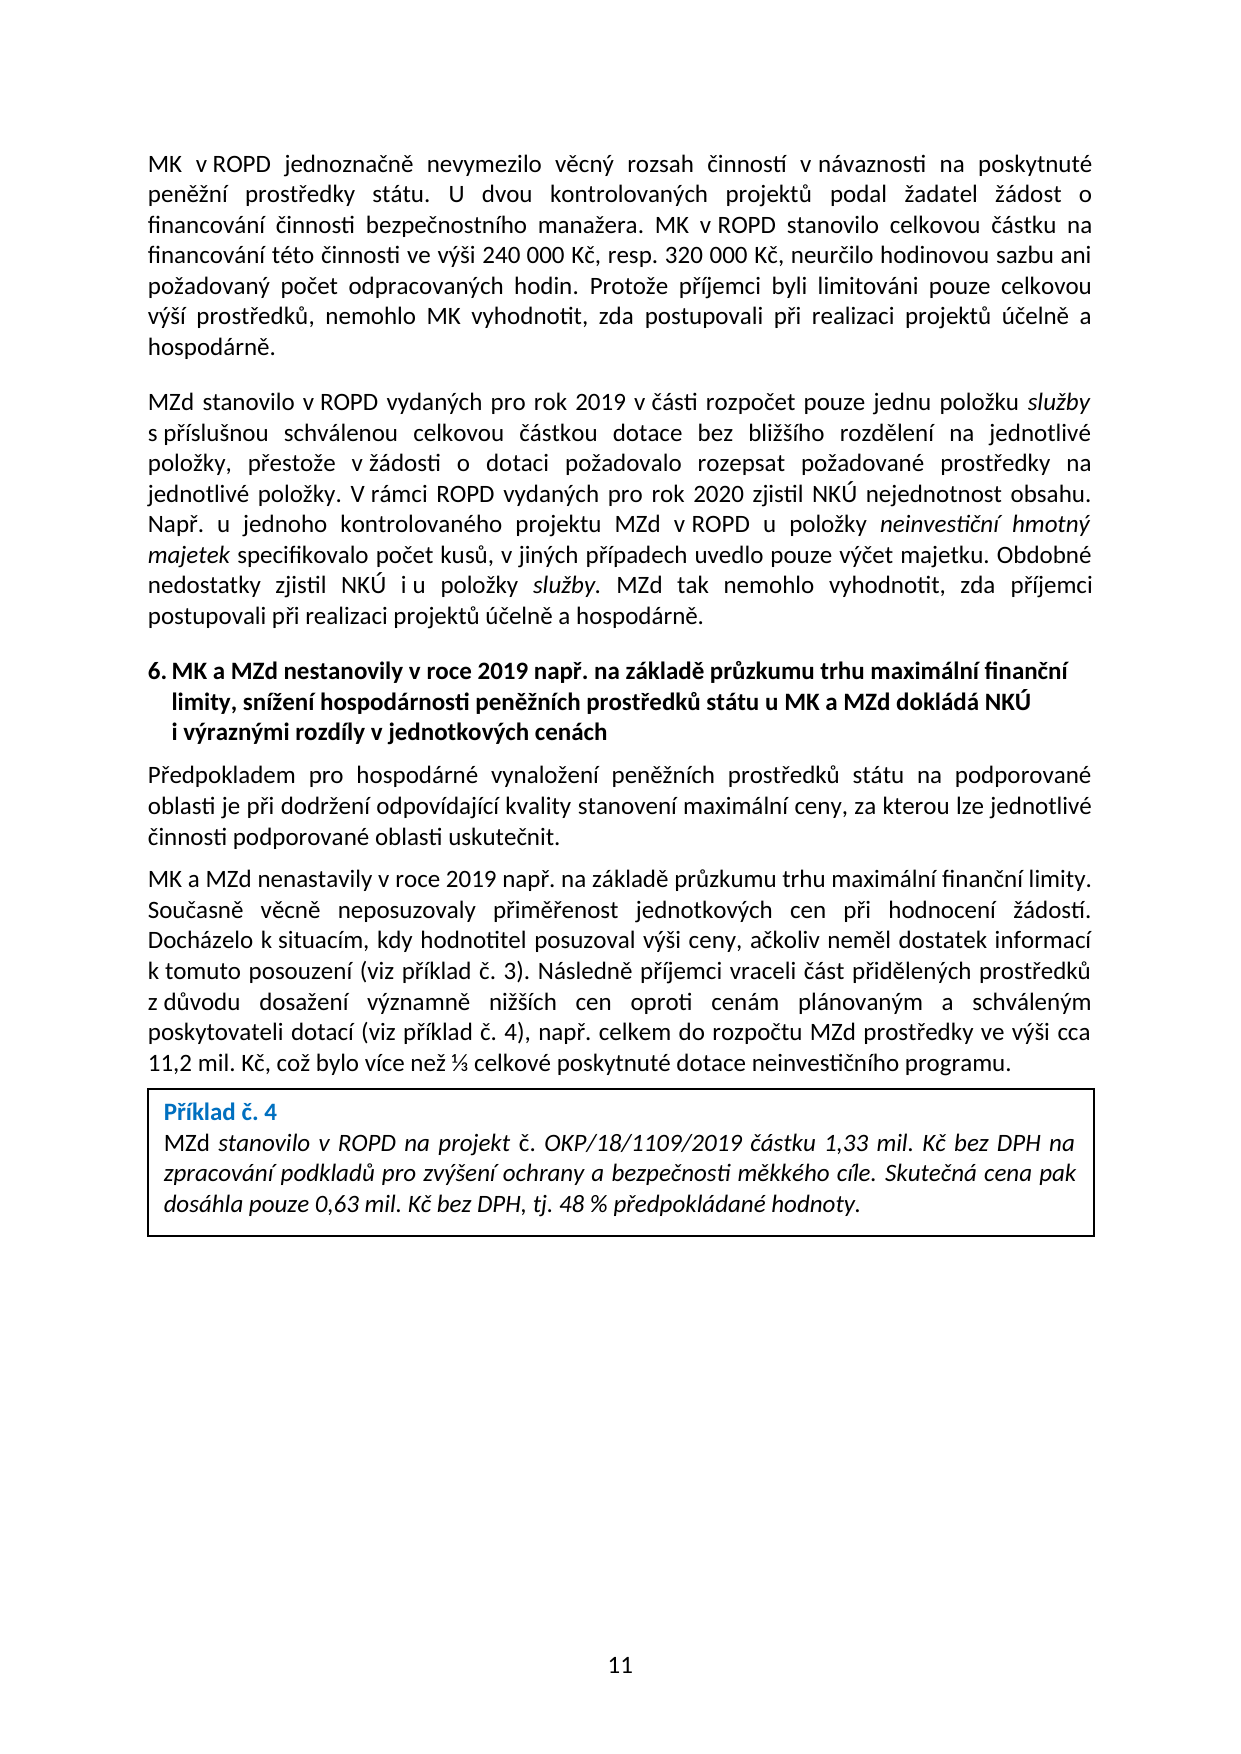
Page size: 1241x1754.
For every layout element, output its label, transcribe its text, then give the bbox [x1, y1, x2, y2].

text MK v ROPD jednoznačně nevymezilo věcný rozsah činností v návaznosti na poskytnuté peněžní prostředky státu. U dvou kontrolovaných projektů podal žadatel žádost o financování činnosti bezpečnostního manažera. MK v ROPD stanovilo celkovou částku na financování této činnosti ve výši 240 000 Kč, resp. 320 000 Kč, neurčilo hodinovou sazbu ani požadovaný počet odpracovaných hodin. Protože příjemci byli limitováni pouze celkovou výší prostředků, nemohlo MK vyhodnotit, zda postupovali při realizaci projektů účelně a hospodárně. [148, 148, 1092, 361]
text 6. MK a MZd nestanovily v roce 2019 např. na základě průzkumu trhu maximální finanční limity, snížení hospodárnosti peněžních prostředků státu u MK a MZd dokládá NKÚ i výraznými rozdíly v jednotkových cenách [148, 656, 1092, 747]
text MK a MZd nenastavily v roce 2019 např. na základě průzkumu trhu maximální finanční limity. Současně věcně neposuzovaly přiměřenost jednotkových cen při hodnocení žádostí. Docházelo k situacím, kdy hodnotitel posuzoval výši ceny, ačkoliv neměl dostatek informací k tomuto posouzení (viz příklad č. 3). Následně příjemci vraceli část přidělených prostředků z důvodu dosažení významně nižších cen oproti cenám plánovaným a schváleným poskytovateli dotací (viz příklad č. 4), např. celkem do rozpočtu MZd prostředky ve výši cca 11,2 mil. Kč, což bylo více než ⅓ celkové poskytnuté dotace neinvestičního programu. [148, 864, 1092, 1077]
text Předpokladem pro hospodárné vynaložení peněžních prostředků státu na podporované oblasti je při dodržení odpovídající kvality stanovení maximální ceny, za kterou lze jednotlivé činnosti podporované oblasti uskutečnit. [148, 759, 1092, 851]
text MZd stanovilo v ROPD vydaných pro rok 2019 v části rozpočet pouze jednu položku služby s příslušnou schválenou celkovou částkou dotace bez bližšího rozdělení na jednotlivé položky, přestože v žádosti o dotaci požadovalo rozepsat požadované prostředky na jednotlivé položky. V rámci ROPD vydaných pro rok 2020 zjistil NKÚ nejednotnost obsahu. Např. u jednoho kontrolovaného projektu MZd v ROPD u položky neinvestiční hmotný majetek specifikovalo počet kusů, v jiných případech uvedlo pouze výčet majetku. Obdobné nedostatky zjistil NKÚ i u položky služby. MZd tak nemohlo vyhodnotit, zda příjemci postupovali při realizaci projektů účelně a hospodárně. [148, 386, 1092, 631]
